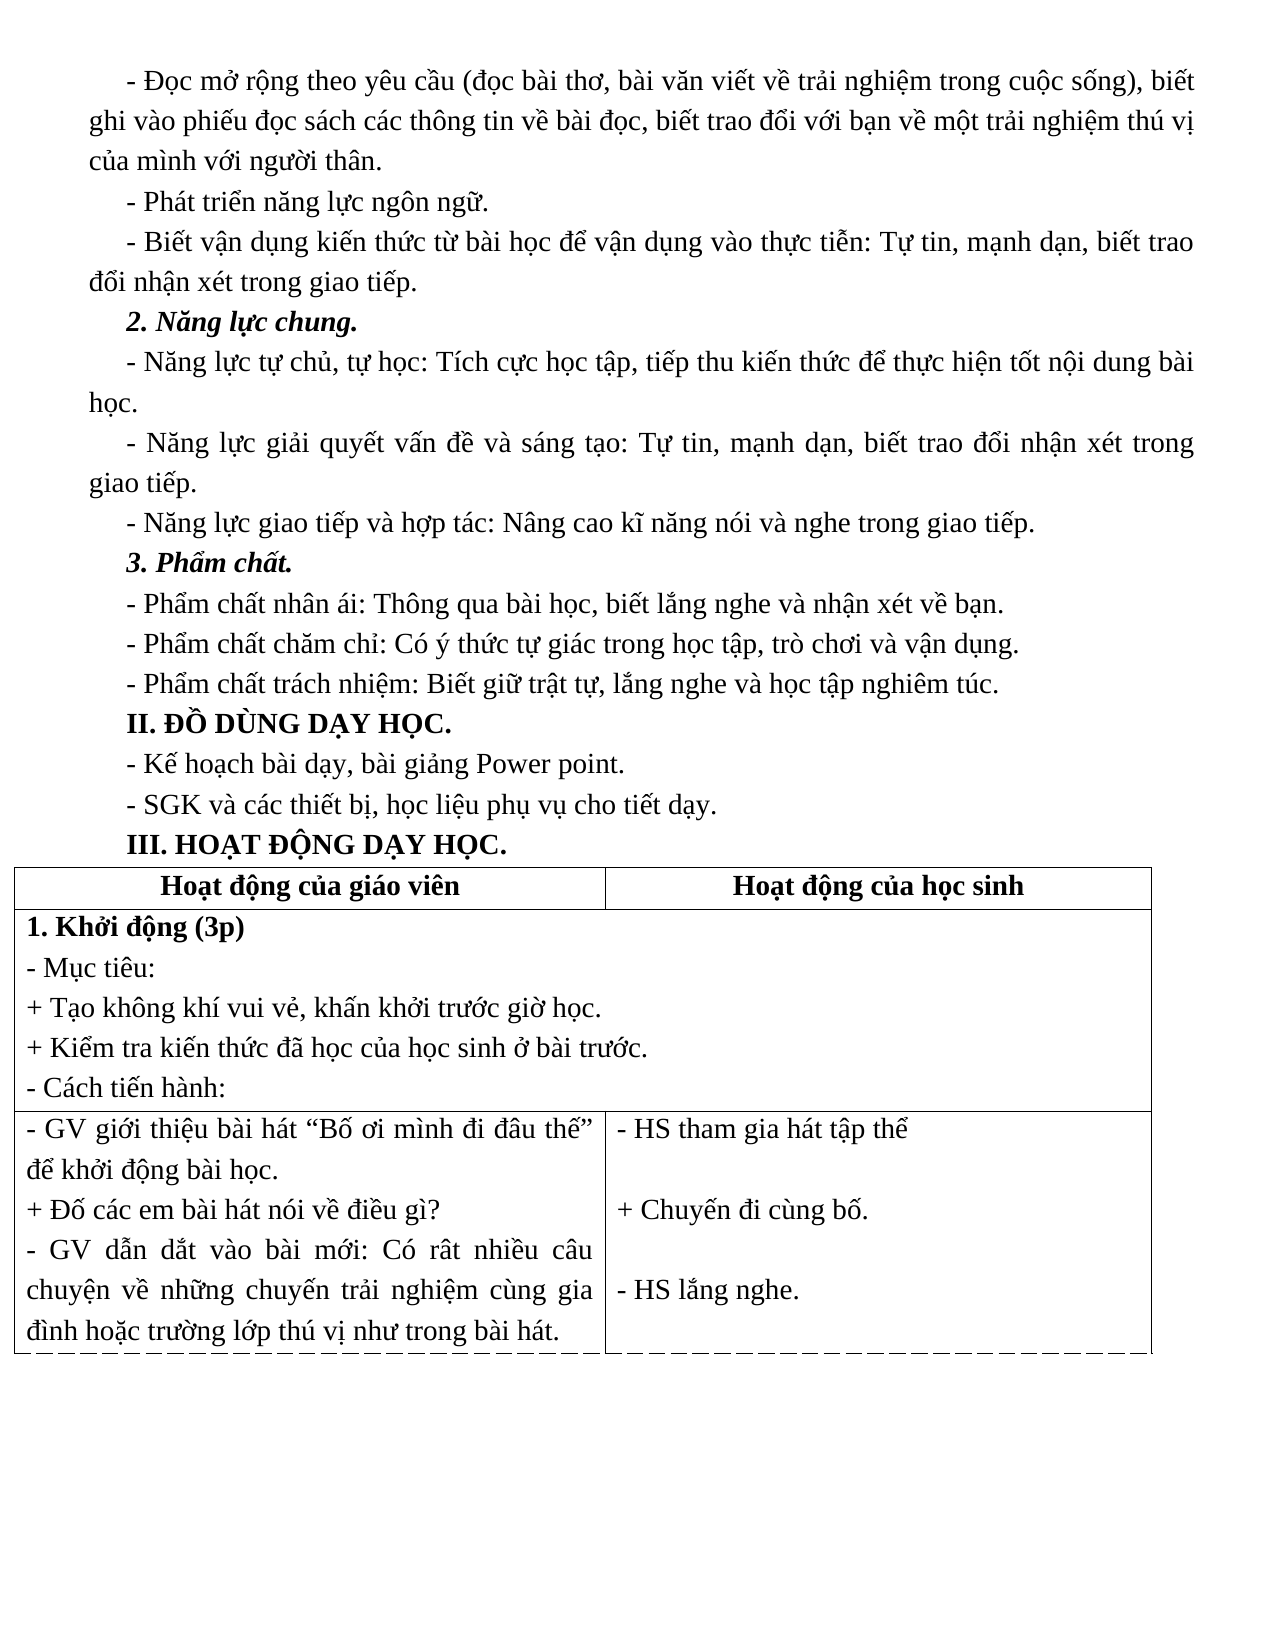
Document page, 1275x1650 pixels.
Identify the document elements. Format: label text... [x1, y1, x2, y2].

text - Đọc mở rộng theo yêu cầu (đọc bài thơ, bài văn viết về trải nghiệm trong cuộc sống), biết ghi vào phiếu đọc sách các thông tin về bài đọc, biết trao đổi với bạn về một trải nghiệm thú vị của mình với người thân. [89, 63, 1196, 177]
text - Phẩm chất trách nhiệm: Biết giữ trật tự, lắng nghe và học tập nghiêm túc. [89, 666, 1196, 700]
table_header Hoạt động của học sinh [606, 868, 1151, 908]
text - Năng lực giao tiếp và hợp tác: Nâng cao kĩ năng nói và nghe trong giao tiếp. [89, 505, 1196, 539]
text - Phẩm chất chăm chỉ: Có ý thức tự giác trong học tập, trò chơi và vận dụng. [89, 626, 1196, 659]
table_header Hoạt động của giáo viên [15, 868, 605, 908]
text - Phát triển năng lực ngôn ngữ. [89, 184, 1196, 217]
text - Biết vận dụng kiến thức từ bài học để vận dụng vào thực tiễn: Tự tin, mạnh dạn, biết trao đổi nhận xét trong giao tiếp. [89, 224, 1196, 298]
text III. HOẠT ĐỘNG DẠY HỌC. [89, 827, 1196, 861]
text - Năng lực giải quyết vấn đề và sáng tạo: Tự tin, mạnh dạn, biết trao đổi nhận xét trong giao tiếp. [89, 425, 1196, 499]
text 2. Năng lực chung. [89, 304, 1196, 338]
text - SGK và các thiết bị, học liệu phụ vụ cho tiết dạy. [89, 787, 1196, 820]
text II. ĐỒ DÙNG DẠY HỌC. [89, 706, 1196, 740]
text - Kế hoạch bài dạy, bài giảng Power point. [89, 747, 1196, 780]
text - Phẩm chất nhân ái: Thông qua bài học, biết lắng nghe và nhận xét về bạn. [89, 586, 1196, 619]
text - Năng lực tự chủ, tự học: Tích cực học tập, tiếp thu kiến thức để thực hiện tốt nội dung bài học. [89, 344, 1196, 418]
table_cell - GV giới thiệu bài hát “Bố ơi mình đi đâu thế” để khởi động bài học. + Đố các em bài hát nói về điều gì? - GV dẫn dắt vào bài mới: Có rât nhiều câu chuyện về những chuyến trải nghiệm cùng gia đình hoặc trường lớp thú vị như trong bài hát. [15, 1112, 605, 1353]
text 3. Phẩm chất. [89, 546, 1196, 579]
table_cell - HS tham gia hát tập thể + Chuyến đi cùng bố. - HS lắng nghe. [606, 1112, 1151, 1353]
table_cell 1. Khởi động (3p) - Mục tiêu: + Tạo không khí vui vẻ, khấn khởi trước giờ học. + Kiểm tra kiến thức đã học của học sinh ở bài trước. - Cách tiến hành: [15, 910, 1151, 1111]
